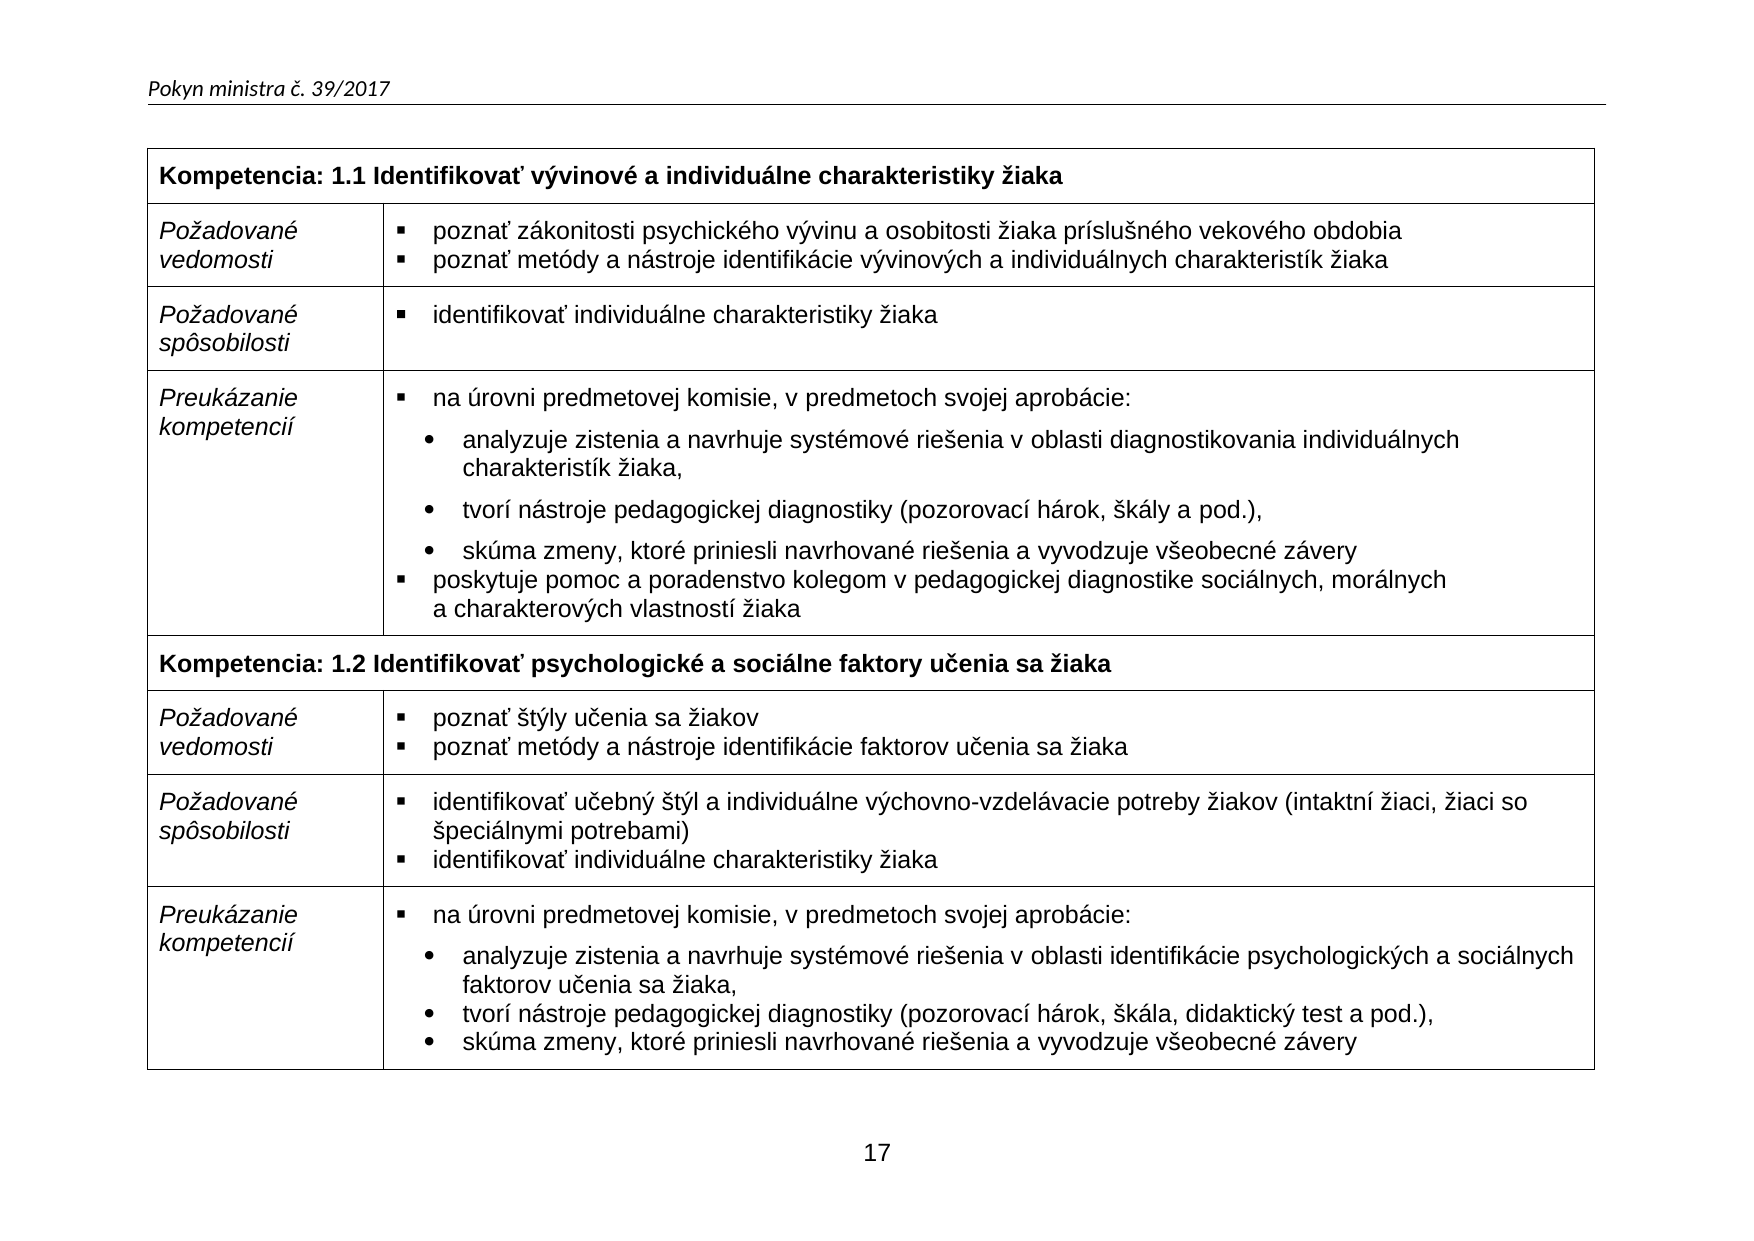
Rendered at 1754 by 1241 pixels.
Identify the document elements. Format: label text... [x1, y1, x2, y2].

table_cell Požadované vedomosti [148, 691, 383, 773]
table_cell Požadované vedomosti [148, 204, 383, 286]
table_cell poznať zákonitosti psychického vývinu a osobitosti žiaka príslušného vekového obdobia poznať metódy a nástroje identifikácie vývinových a individuálnych charakteristík žiaka [384, 204, 1594, 286]
table_cell na úrovni predmetovej komisie, v predmetoch svojej aprobácie: analyzuje zistenia a navrhuje systémové riešenia v oblasti diagnostikovania individuálnych charakteristík žiaka, tvorí nástroje pedagogickej diagnostiky (pozorovací hárok, škály a pod.), skúma zmeny, ktoré priniesli navrhované riešenia a vyvodzuje všeobecné závery poskytuje pomoc a poradenstvo kolegom v pedagogickej diagnostike sociálnych, morálnych a charakterových vlastností žiaka [384, 371, 1594, 635]
table_cell Preukázanie kompetencií [148, 371, 383, 635]
table_cell identifikovať učebný štýl a individuálne výchovno-vzdelávacie potreby žiakov (intaktní žiaci, žiaci so špeciálnymi potrebami) identifikovať individuálne charakteristiky žiaka [384, 775, 1594, 886]
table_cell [148, 887, 383, 1069]
table_cell Požadované spôsobilosti [148, 287, 383, 370]
table_cell poznať štýly učenia sa žiakov poznať metódy a nástroje identifikácie faktorov učenia sa žiaka [384, 691, 1594, 773]
table_header Kompetencia: 1.1 Identifikovať vývinové a individuálne charakteristiky žiaka [148, 149, 1594, 202]
table_cell identifikovať individuálne charakteristiky žiaka [384, 287, 1594, 370]
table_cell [384, 887, 1594, 1069]
table_cell Požadované spôsobilosti [148, 775, 383, 886]
table_cell Kompetencia: 1.2 Identifikovať psychologické a sociálne faktory učenia sa žiaka [148, 636, 1594, 690]
